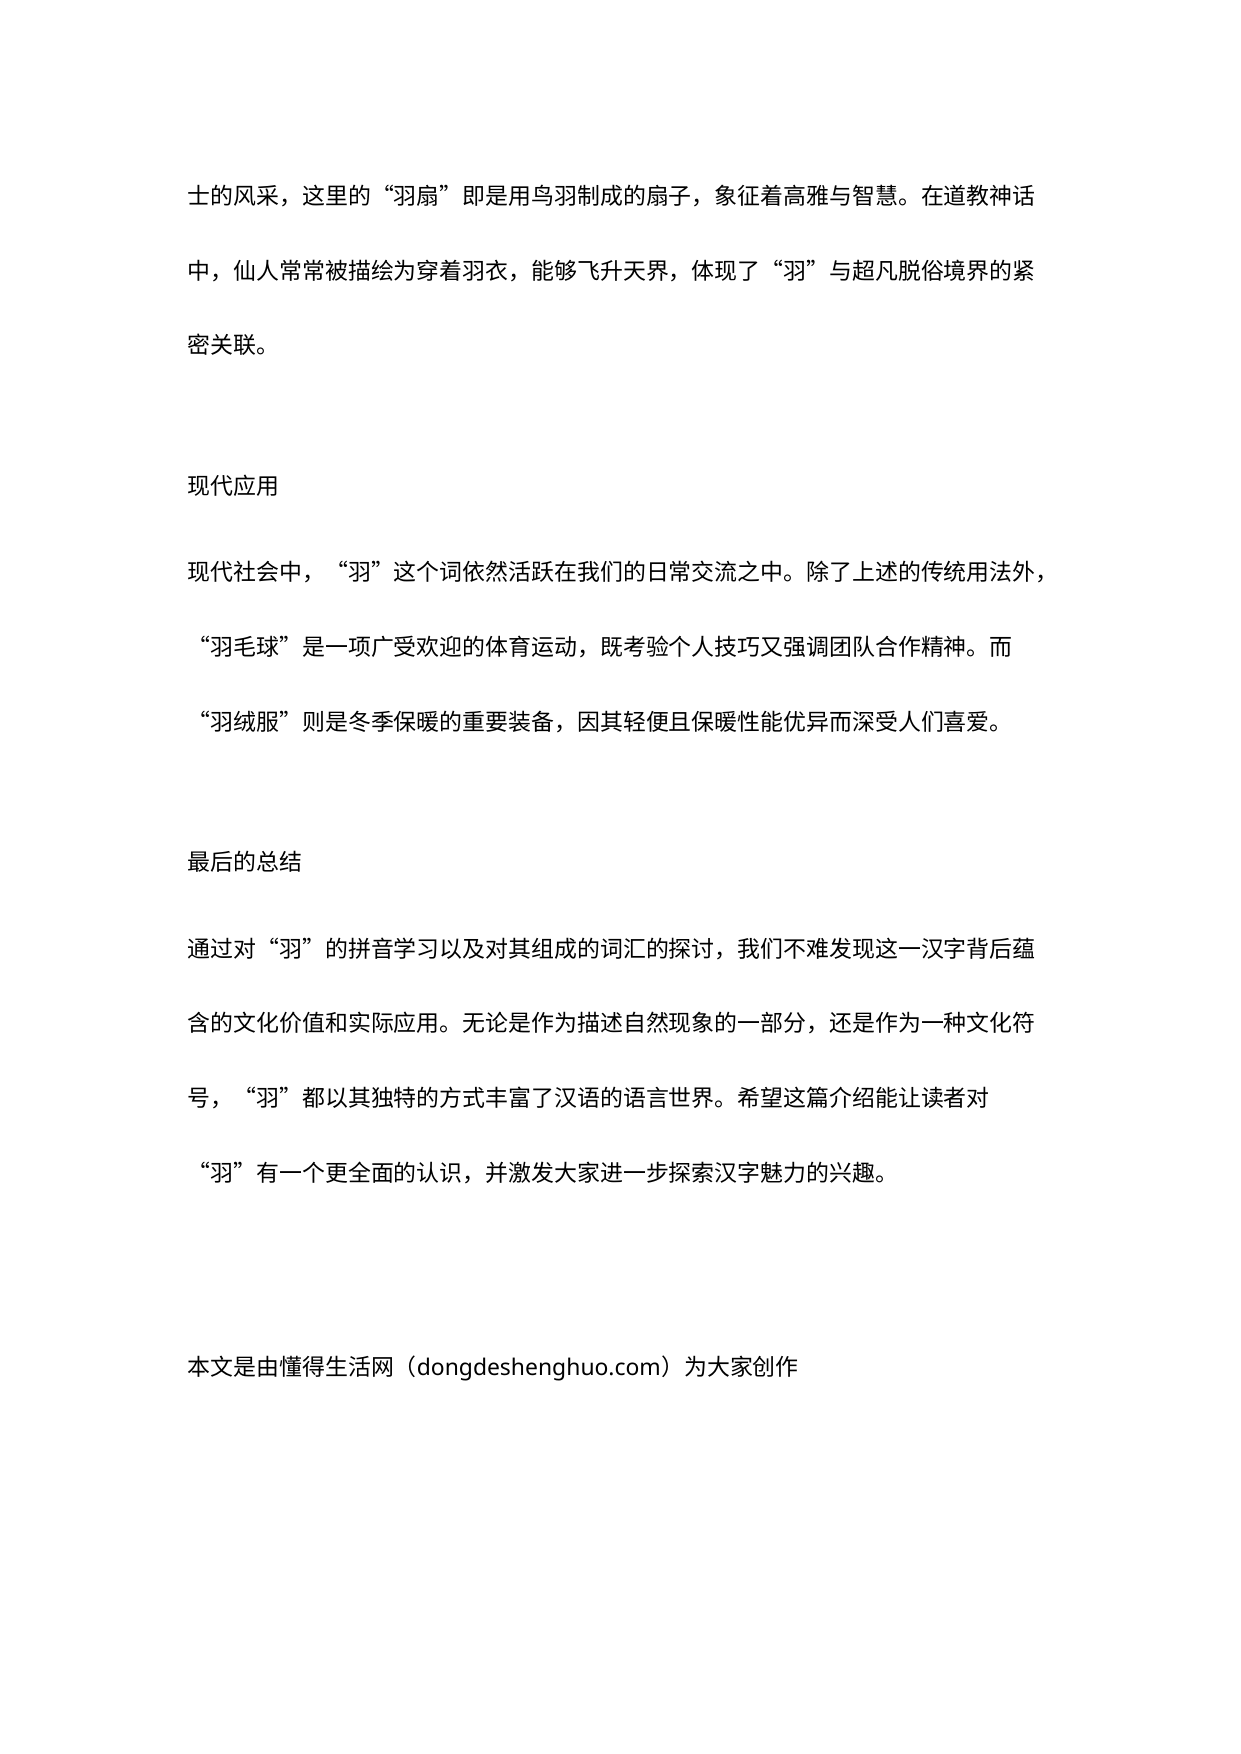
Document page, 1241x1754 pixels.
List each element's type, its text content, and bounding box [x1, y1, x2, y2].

text 现代社会中，“羽”这个词依然活跃在我们的日常交流之中。除了上述的传统用法外，“羽毛球”是一项广受欢迎的体育运动，既考验个人技巧又强调团队合作精神。而“羽绒服”则是冬季保暖的重要装备，因其轻便且保暖性能优异而深受人们喜爱。 [187, 538, 1053, 753]
text 最后的总结 [187, 828, 1053, 893]
text 本文是由懂得生活网（dongdeshenghuo.com）为大家创作 [187, 1333, 1053, 1398]
text 通过对“羽”的拼音学习以及对其组成的词汇的探讨，我们不难发现这一汉字背后蕴含的文化价值和实际应用。无论是作为描述自然现象的一部分，还是作为一种文化符号，“羽”都以其独特的方式丰富了汉语的语言世界。希望这篇介绍能让读者对“羽”有一个更全面的认识，并激发大家进一步探索汉字魅力的兴趣。 [187, 915, 1053, 1204]
text 现代应用 [187, 452, 1053, 517]
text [187, 162, 1053, 376]
